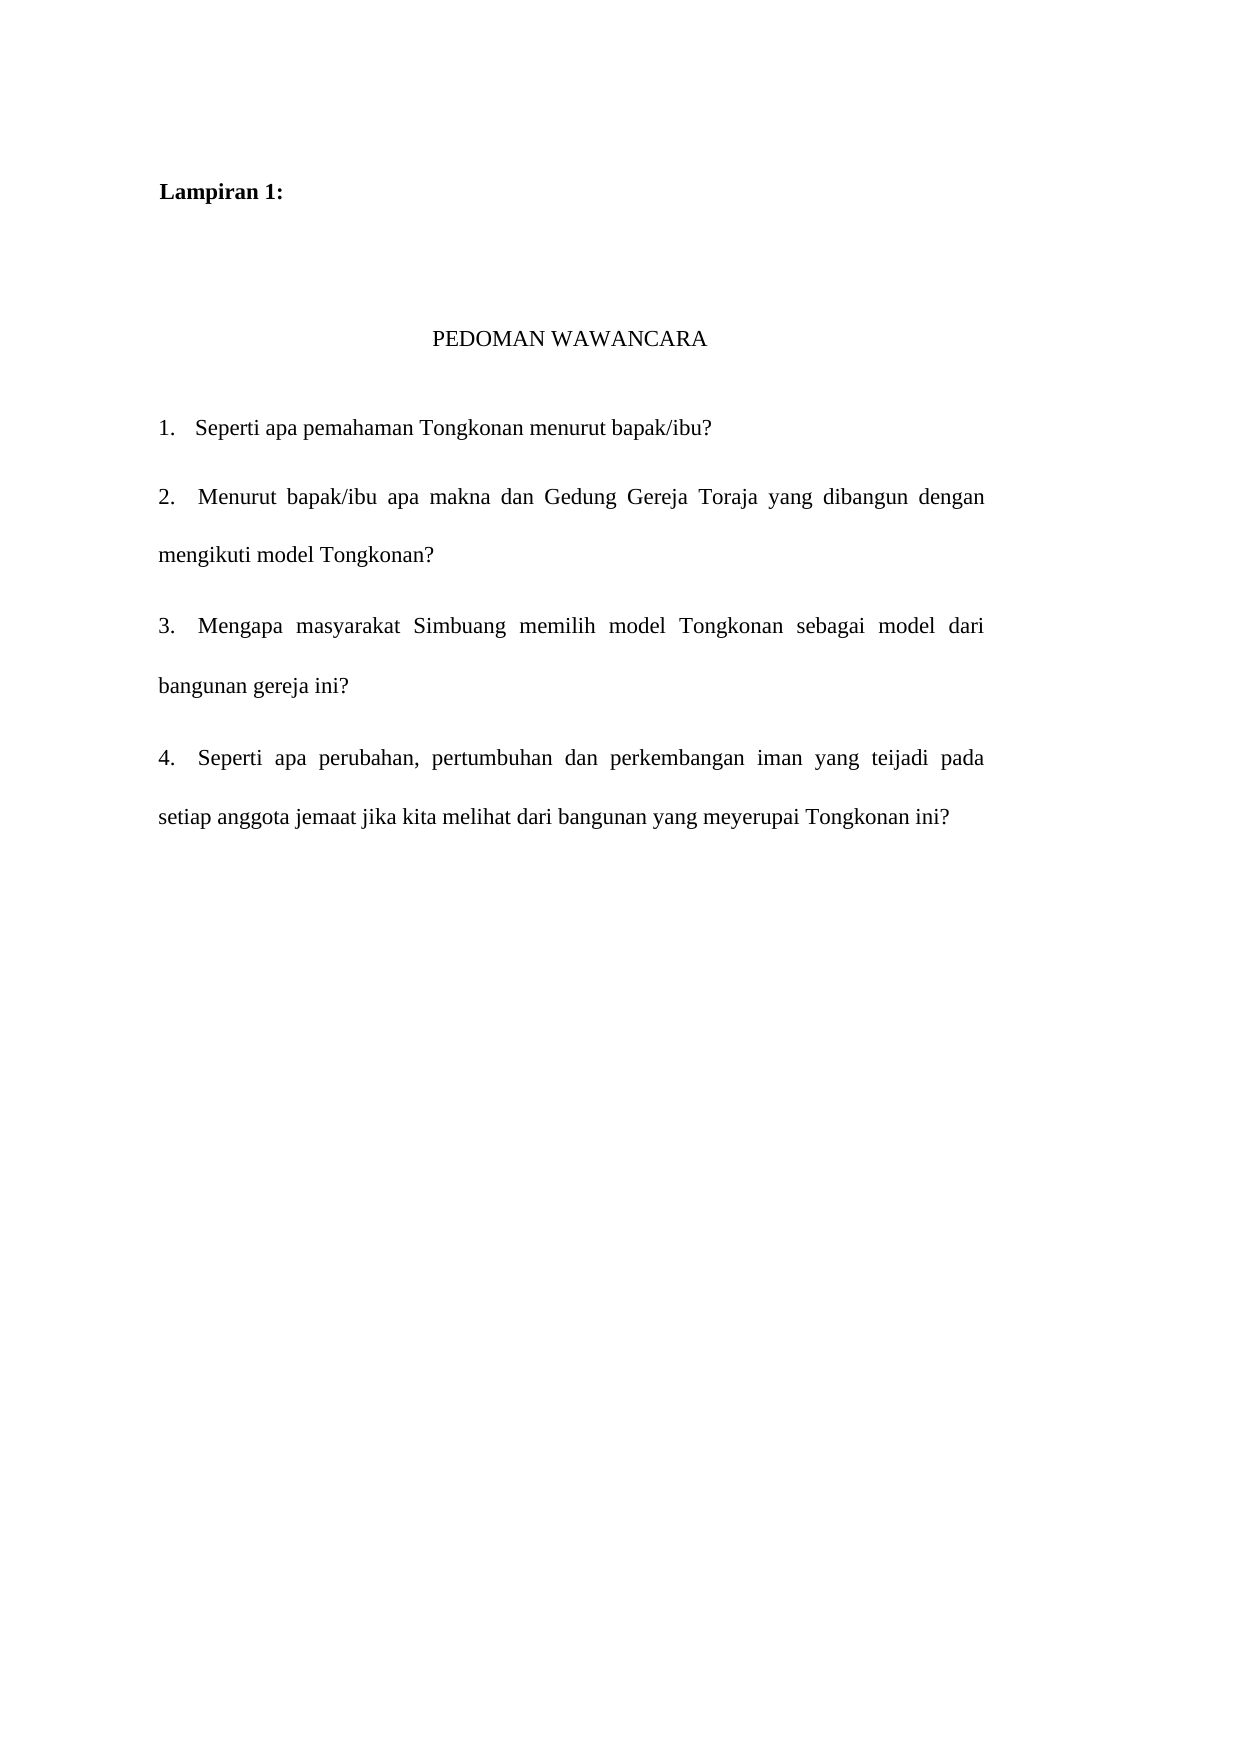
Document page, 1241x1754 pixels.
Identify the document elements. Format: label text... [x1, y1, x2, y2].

text PEDOMAN WAWANCARA [158, 328, 981, 351]
list Seperti apa pemahaman Tongkonan menurut bapak/ibu? [158, 417, 986, 439]
list Seperti apa perubahan, pertumbuhan dan perkembangan iman yang teijadi pada setiap anggota jemaat jika kita melihat dari bangunan yang meyerupai Tongkonan ini? [158, 719, 986, 836]
list Menurut bapak/ibu apa makna dan Gedung Gereja Toraja yang dibangun dengan mengikuti model Tongkonan? [158, 457, 986, 574]
list Mengapa masyarakat Simbuang memilih model Tongkonan sebagai model dari bangunan gereja ini? [158, 586, 986, 706]
